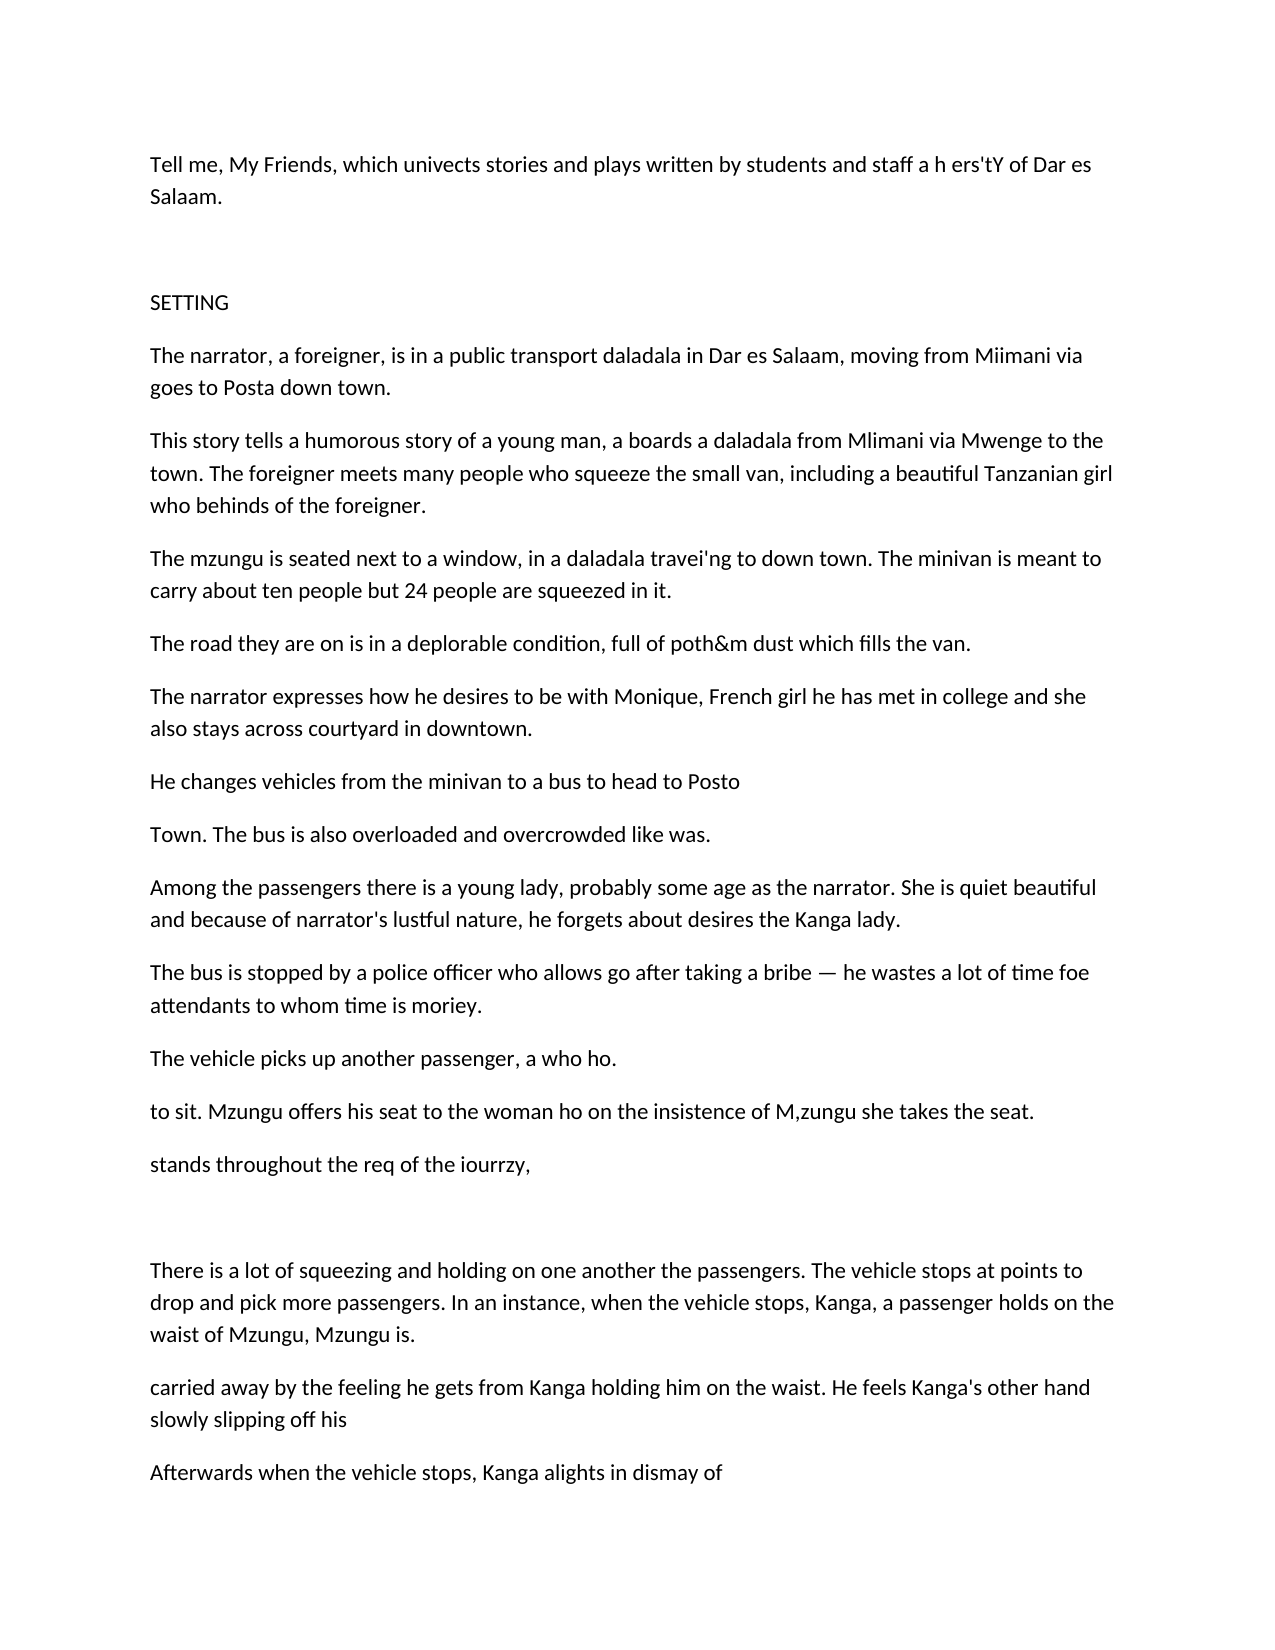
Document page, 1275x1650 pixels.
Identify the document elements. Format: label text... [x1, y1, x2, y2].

text stands throughout the req of the iourrzy, [150, 1150, 1125, 1178]
text Afterwards when the vehicle stops, Kanga alights in dismay of [150, 1458, 1125, 1486]
text to sit. Mzungu offers his seat to the woman ho on the insistence of M,zungu she takes the seat. [150, 1097, 1125, 1125]
text There is a lot of squeezing and holding on one another the passengers. The vehicle stops at points to drop and pick more passengers. In an instance, when the vehicle stops, Kanga, a passenger holds on the waist of Mzungu, Mzungu is. [150, 1256, 1125, 1348]
text The narrator expresses how he desires to be with Monique, French girl he has met in college and she also stays across courtyard in downtown. [150, 682, 1125, 742]
text The narrator, a foreigner, is in a public transport daladala in Dar es Salaam, moving from Miimani via goes to Posta down town. [150, 341, 1125, 401]
text Among the passengers there is a young lady, probably some age as the narrator. She is quiet beautiful and because of narrator's lustful nature, he forgets about desires the Kanga lady. [150, 873, 1125, 933]
text carried away by the feeling he gets from Kanga holding him on the waist. He feels Kanga's other hand slowly slipping off his [150, 1373, 1125, 1433]
text He changes vehicles from the minivan to a bus to head to Posto [150, 767, 1125, 795]
text The mzungu is seated next to a window, in a daladala travei'ng to down town. The minivan is meant to carry about ten people but 24 people are squeezed in it. [150, 544, 1125, 604]
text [150, 150, 1125, 210]
text SETTING [150, 288, 1125, 316]
text Town. The bus is also overloaded and overcrowded like was. [150, 820, 1125, 848]
text The road they are on is in a deplorable condition, full of poth&m dust which fills the van. [150, 629, 1125, 657]
text This story tells a humorous story of a young man, a boards a daladala from Mlimani via Mwenge to the town. The foreigner meets many people who squeeze the small van, including a beautiful Tanzanian girl who behinds of the foreigner. [150, 426, 1125, 519]
text The vehicle picks up another passenger, a who ho. [150, 1044, 1125, 1072]
text The bus is stopped by a police officer who allows go after taking a bribe — he wastes a lot of time foe attendants to whom time is moriey. [150, 958, 1125, 1019]
